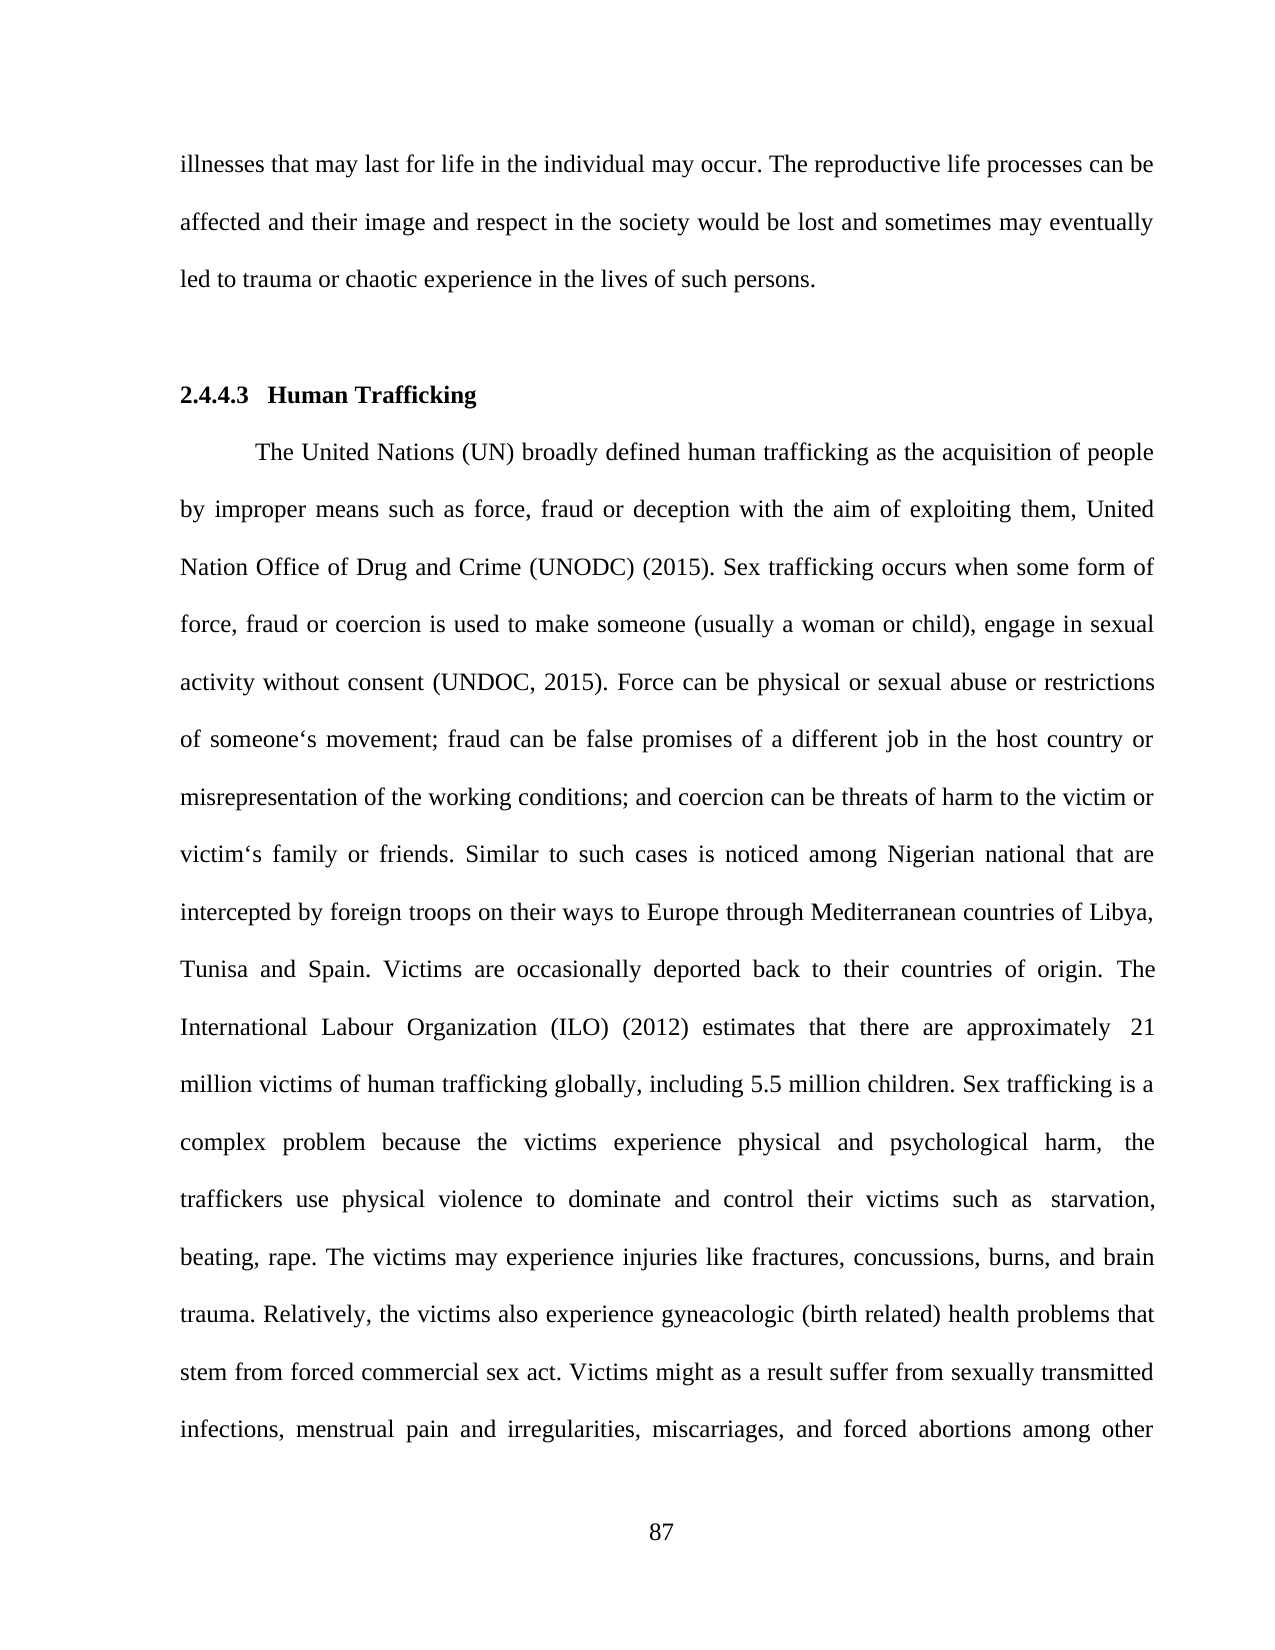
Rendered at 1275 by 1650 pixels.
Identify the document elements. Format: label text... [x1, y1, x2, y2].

text The United Nations (UN) broadly defined human trafficking as the acquisition of people by improper means such as force, fraud or deception with the aim of exploiting them, United Nation Office of Drug and Crime (UNODC) (2015). Sex trafficking occurs when some form of force, fraud or coercion is used to make someone (usually a woman or child), engage in sexual activity without consent (UNDOC, 2015). Force can be physical or sexual abuse or restrictions of someone‘s movement; fraud can be false promises of a different job in the host country or misrepresentation of the working conditions; and coercion can be threats of harm to the victim or victim‘s family or friends. Similar to such cases is noticed among Nigerian national that are intercepted by foreign troops on their ways to Europe through Mediterranean countries of Libya, Tunisa and Spain. Victims are occasionally deported back to their countries of origin. The International Labour Organization (ILO) (2012) estimates that there are approximately 21 million victims of human trafficking globally, including 5.5 million children. Sex trafficking is a complex problem because the victims experience physical and psychological harm, the traffickers use physical violence to dominate and control their victims such as starvation, beating, rape. The victims may experience injuries like fractures, concussions, burns, and brain trauma. Relatively, the victims also experience gyneacologic (birth related) health problems that stem from forced commercial sex act. Victims might as a result suffer from sexually transmitted infections, menstrual pain and irregularities, miscarriages, and forced abortions among other [180, 437, 1156, 1443]
text illnesses that may last for life in the individual may occur. The reproductive life processes can be affected and their image and respect in the society would be lost and sometimes may eventually led to trauma or chaotic experience in the lives of such persons. [180, 149, 1155, 293]
subtitle Human Trafficking [180, 380, 1248, 408]
